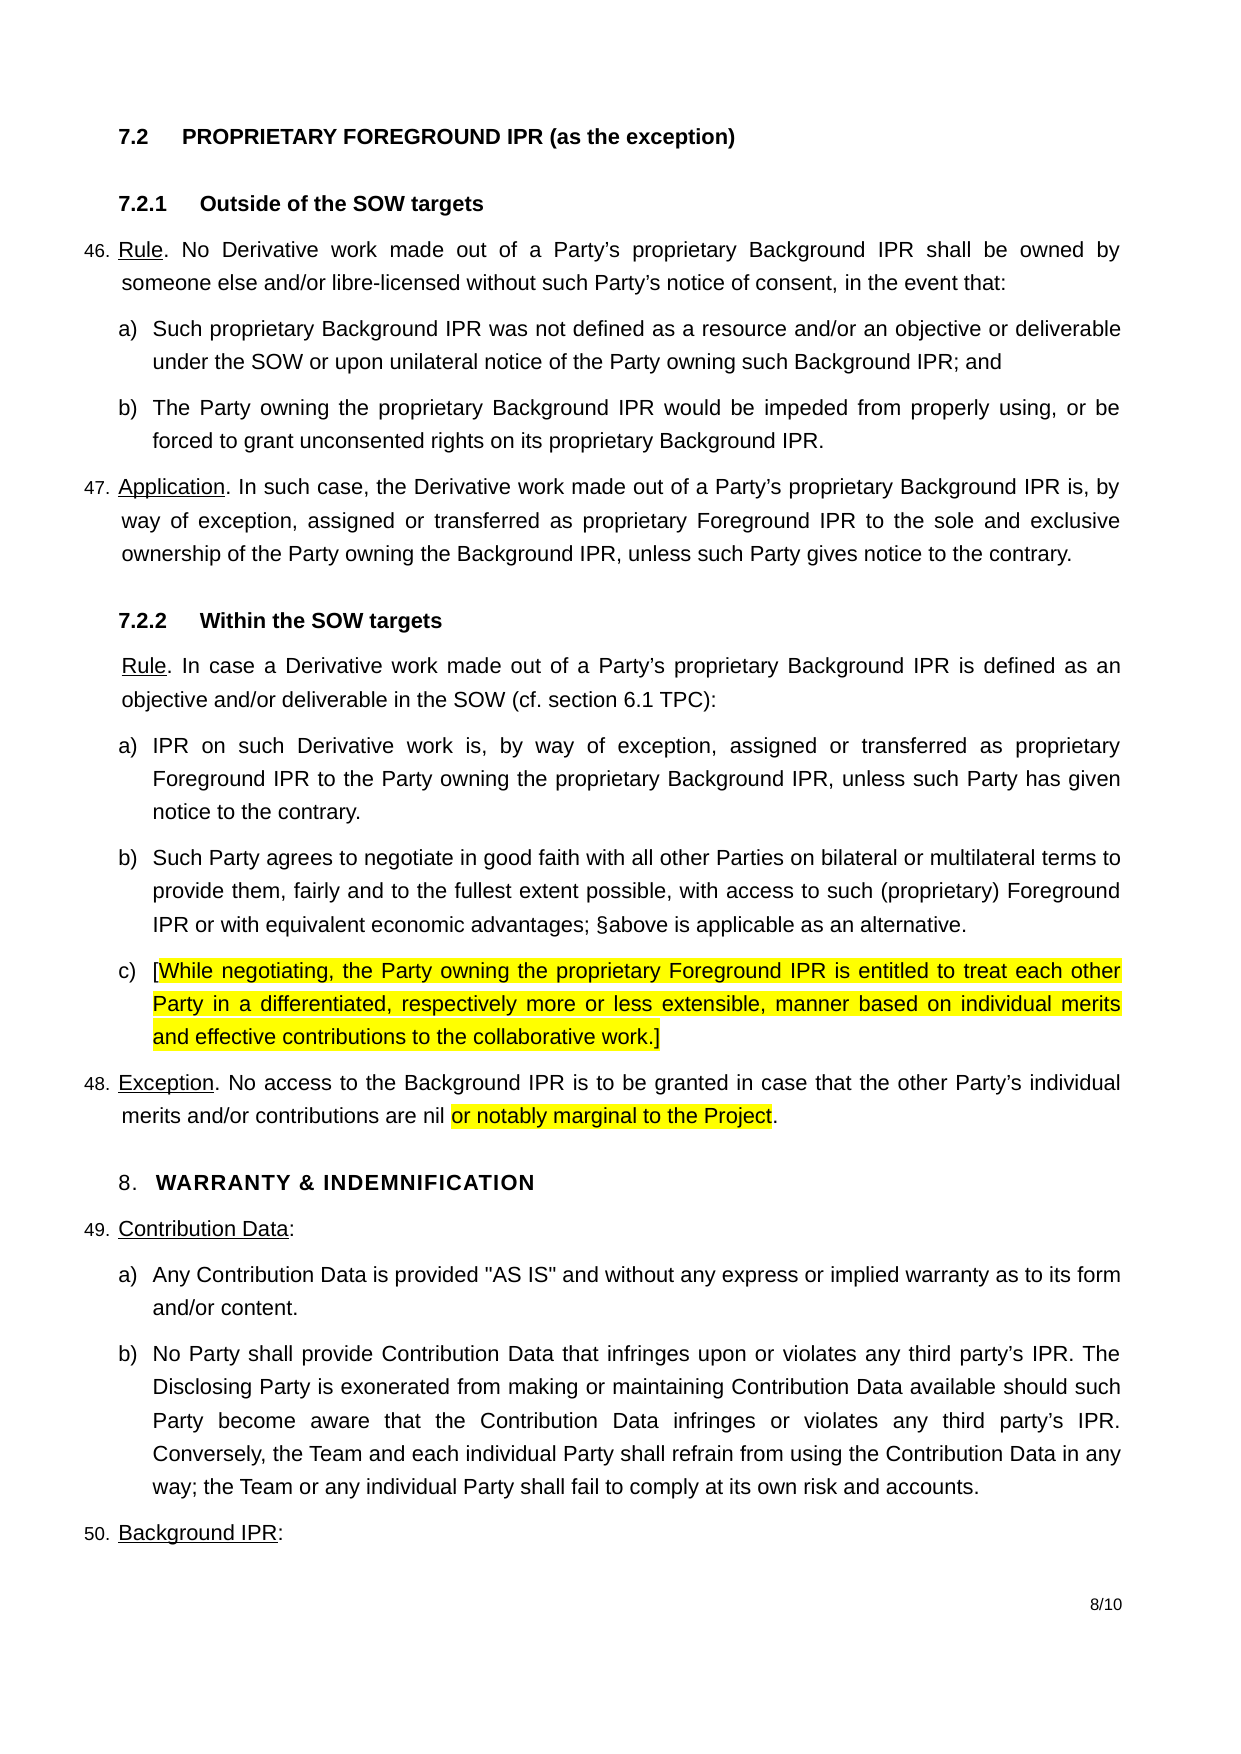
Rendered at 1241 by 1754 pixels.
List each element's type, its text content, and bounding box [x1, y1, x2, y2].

list The Party owning the proprietary Background IPR would be impeded from properly using, or be forced to grant unconsented rights on its proprietary Background IPR. [118, 389, 1122, 456]
subtitle Within the SOW targets [118, 601, 1122, 635]
text Application. In such case, the Derivative work made out of a Party’s proprietary Background IPR is, by way of exception, assigned or transferred as proprietary Foreground IPR to the sole and exclusive ownership of the Party owning the Background IPR, unless such Party gives notice to the contrary. [84, 468, 1122, 568]
subtitle WARRANTY & INDEMNIFICATION [118, 1164, 1122, 1197]
text Exception. No access to the Background IPR is to be granted in case that the other Party’s individual merits and/or contributions are nil or notably marginal to the Project. [84, 1064, 1122, 1131]
subtitle Outside of the SOW targets [118, 185, 1122, 218]
list IPR on such Derivative work is, by way of exception, assigned or transferred as proprietary Foreground IPR to the Party owning the proprietary Background IPR, unless such Party has given notice to the contrary. [118, 726, 1122, 826]
list Such Party agrees to negotiate in good faith with all other Parties on bilateral or multilateral terms to provide them, fairly and to the fullest extent possible, with access to such (proprietary) Foreground IPR or with equivalent economic advantages; §27 above is applicable as an alternative. [118, 839, 1122, 939]
text Contribution Data: [84, 1210, 1122, 1243]
list Rule. In case a Derivative work made out of a Party’s proprietary Background IPR is defined as an objective and/or deliverable in the SOW (cf. section 6.1 TPC): [121, 647, 1122, 714]
text Rule. No Derivative work made out of a Party’s proprietary Background IPR shall be owned by someone else and/or libre-licensed without such Party’s notice of consent, in the event that: [84, 231, 1122, 297]
list No Party shall provide Contribution Data that infringes upon or violates any third party’s IPR. The Disclosing Party is exonerated from making or maintaining Contribution Data available should such Party become aware that the Contribution Data infringes or violates any third party’s IPR. Conversely, the Team and each individual Party shall refrain from using the Contribution Data in any way; the Team or any individual Party shall fail to comply at its own risk and accounts. [118, 1335, 1122, 1501]
list [While negotiating, the Party owning the proprietary Foreground IPR is entitled to treat each other Party in a differentiated, respectively more or less extensible, manner based on individual merits and effective contributions to the collaborative work.] [118, 951, 1122, 1051]
subtitle PROPRIETARY FOREGROUND IPR (as the exception) [118, 118, 1122, 151]
list Such proprietary Background IPR was not defined as a resource and/or an objective or deliverable under the SOW or upon unilateral notice of the Party owning such Background IPR; and [118, 310, 1122, 376]
text Background IPR: [84, 1514, 1122, 1547]
list Any Contribution Data is provided "AS IS" and without any express or implied warranty as to its form and/or content. [118, 1256, 1122, 1322]
